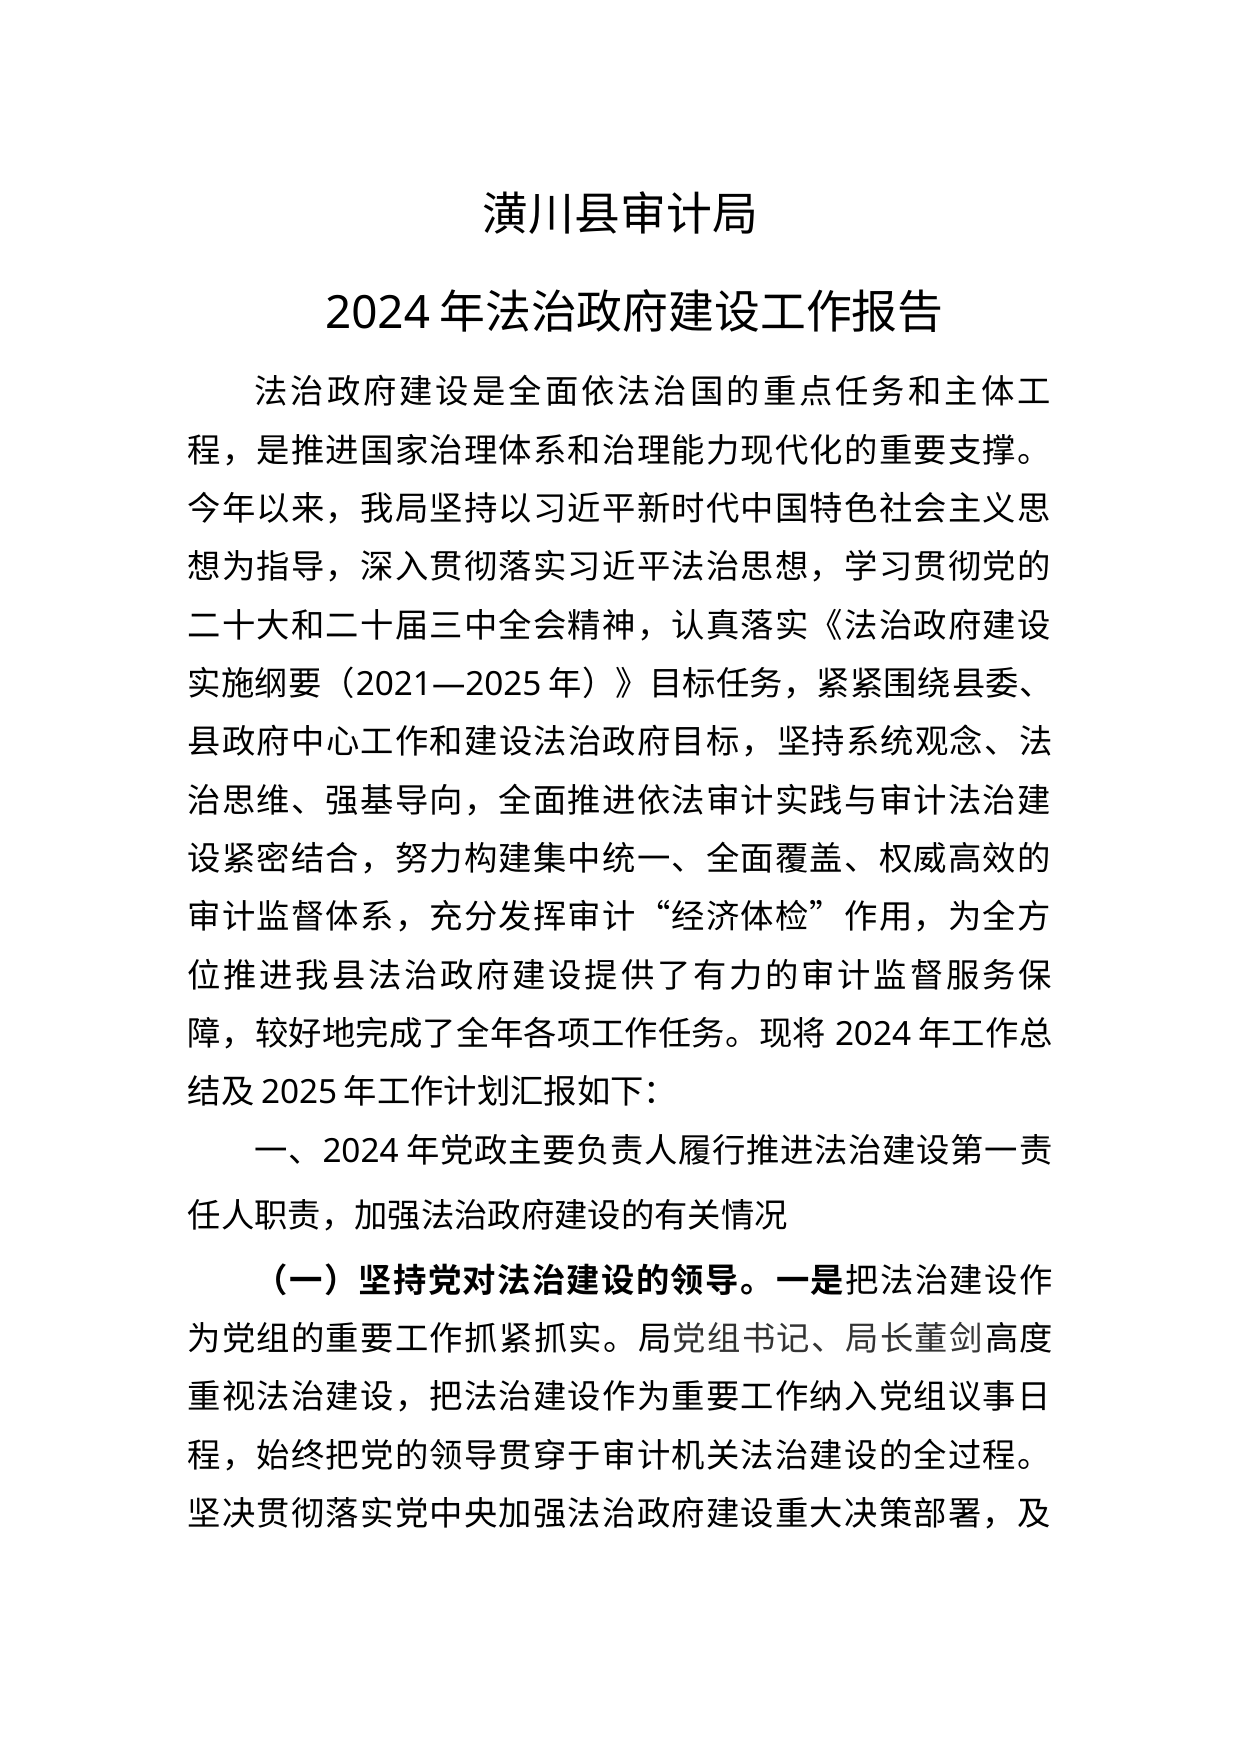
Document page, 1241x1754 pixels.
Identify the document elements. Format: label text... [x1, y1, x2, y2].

text 潢川县审计局 [187, 162, 1053, 259]
text 一、2024年党政主要负责人履行推进法治建设第一责任人职责，加强法治政府建设的有关情况 [187, 1115, 1053, 1245]
text 2024年法治政府建设工作报告 [187, 259, 1053, 357]
text 法治政府建设是全面依法治国的重点任务和主体工程，是推进国家治理体系和治理能力现代化的重要支撑。今年以来，我局坚持以习近平新时代中国特色社会主义思想为指导，深入贯彻落实习近平法治思想，学习贯彻党的二十大和二十届三中全会精神，认真落实《法治政府建设实施纲要（2021—2025年）》目标任务，紧紧围绕县委、县政府中心工作和建设法治政府目标，坚持系统观念、法治思维、强基导向，全面推进依法审计实践与审计法治建设紧密结合，努力构建集中统一、全面覆盖、权威高效的审计监督体系，充分发挥审计“经济体检”作用，为全方位推进我县法治政府建设提供了有力的审计监督服务保障，较好地完成了全年各项工作任务。现将2024年工作总结及2025年工作计划汇报如下： [187, 357, 1053, 1115]
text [187, 1245, 1053, 1537]
